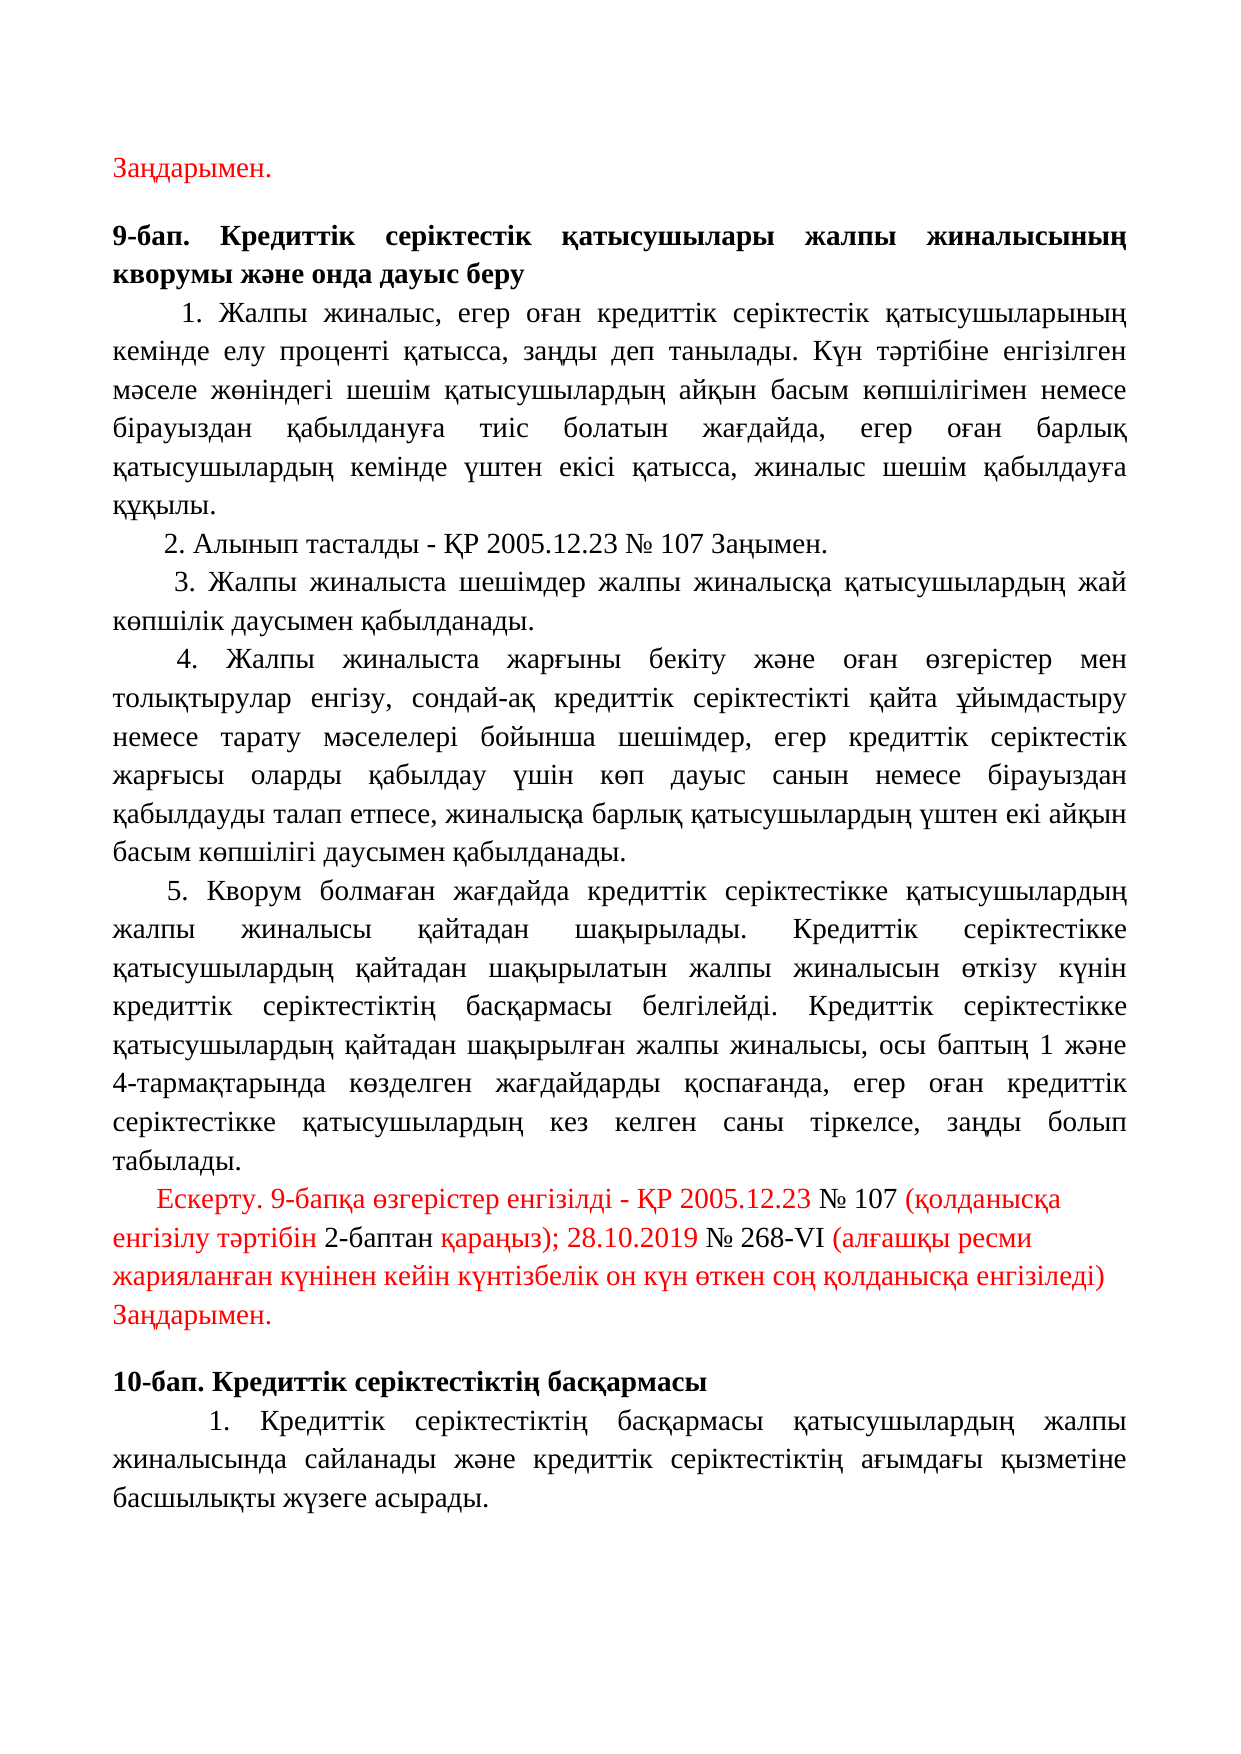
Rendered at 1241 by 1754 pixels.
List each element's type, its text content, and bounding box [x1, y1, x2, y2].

text 10-бап. Кредиттiк серiктестiктiң басқармасы [112, 1364, 1128, 1398]
text 5. Кворум болмаған жағдайда кредиттік серіктестікке қатысушылардың жалпы жиналысы қайтадан шақырылады. Кредиттік серіктестікке қатысушылардың қайтадан шақырылатын жалпы жиналысын өткізу күнін кредиттік серіктестіктің басқармасы белгілейді. Кредиттік серіктестікке қатысушылардың қайтадан шақырылған жалпы жиналысы, осы баптың 1 және 4-тармақтарында көзделген жағдайдарды қоспағанда, егер оған кредиттік серіктестікке қатысушылардың кез келген саны тіркелсе, заңды болып табылады. [112, 873, 1128, 1176]
text 2. Алынып тасталды - ҚР 2005.12.23 № 107 Заңымен. [112, 526, 1128, 559]
text 9-бап. Кредиттiк серiктестiк қатысушылары жалпы жиналысының кворумы және онда дауыс беру [112, 218, 1128, 290]
text 4. Жалпы жиналыста жарғыны бекiту және оған өзгерiстер мен толықтырулар енгiзу, сондай-ақ кредиттiк серiктестiктi қайта ұйымдастыру немесе тарату мәселелерi бойынша шешiмдер, егер кредиттiк серiктестiк жарғысы оларды қабылдау үшiн көп дауыс санын немесе бiрауыздан қабылдауды талап етпесе, жиналысқа барлық қатысушылардың үштен екi айқын басым көпшiлiгi даусымен қабылданады. [112, 642, 1128, 868]
text Ескерту. 9-бапқа өзгерістер енгізілді - ҚР 2005.12.23 № 107 (қолданысқа енгізілу тәртібін 2-баптан қараңыз); 28.10.2019 № 268-VI (алғашқы ресми жарияланған күнінен кейін күнтізбелік он күн өткен соң қолданысқа енгізіледі) Заңдарымен. [112, 1181, 1128, 1361]
text 1. Жалпы жиналыс, егер оған кредиттiк серiктестiк қатысушыларының кемiнде елу процентi қатысса, заңды деп танылады. Күн тәртiбiне енгiзiлген мәселе жөнiндегi шешiм қатысушылардың айқын басым көпшiлiгiмен немесе бiрауыздан қабылдануға тиiс болатын жағдайда, егер оған барлық қатысушылардың кемiнде үштен eкici қатысса, жиналыс шешiм қабылдауға құқылы. [112, 295, 1128, 521]
text 1. Кредиттiк серiктестiктiң басқармасы қатысушылардың жалпы жиналысында сайланады және кредиттiк серiктестiктiң ағымдағы қызметiне басшылықты жүзеге асырады. [112, 1403, 1128, 1513]
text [112, 150, 1128, 214]
text 3. Жалпы жиналыста шешiмдер жалпы жиналысқа қатысушылардың жай көпшiлiк даусымен қабылданады. [112, 564, 1128, 637]
